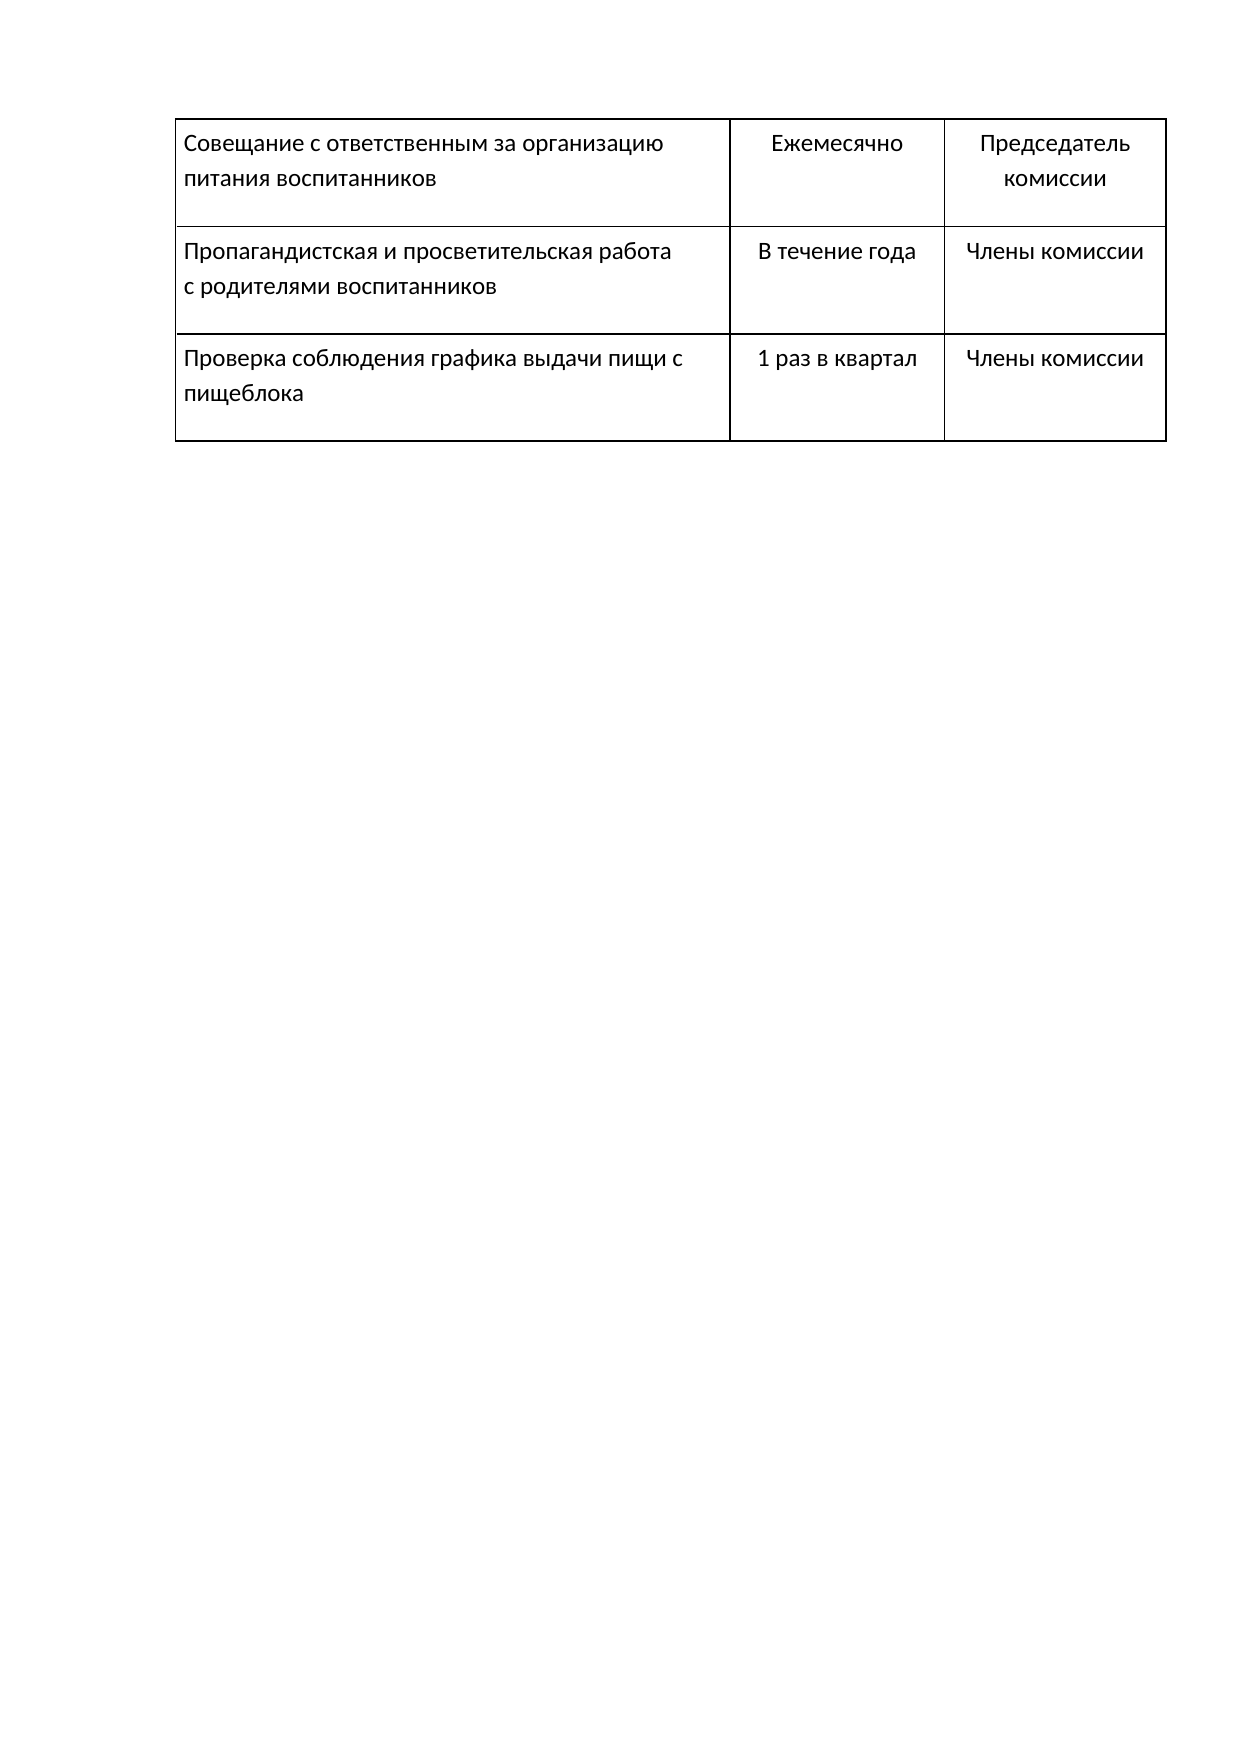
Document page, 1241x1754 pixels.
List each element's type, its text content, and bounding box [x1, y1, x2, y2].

table_cell Члены комиссии [945, 335, 1165, 440]
table_cell Члены комиссии [945, 227, 1165, 333]
table_cell Пропагандистская и просветительская работа с родителями воспитанников [176, 227, 729, 333]
table_cell Ежемесячно [731, 120, 944, 226]
table_cell 1 раз в квартал [731, 335, 944, 440]
table_cell Совещание с ответственным за организацию питания воспитанников [176, 120, 729, 226]
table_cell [945, 120, 1165, 226]
table_cell В течение года [731, 227, 944, 333]
table_cell Проверка соблюдения графика выдачи пищи с пищеблока [176, 334, 729, 440]
